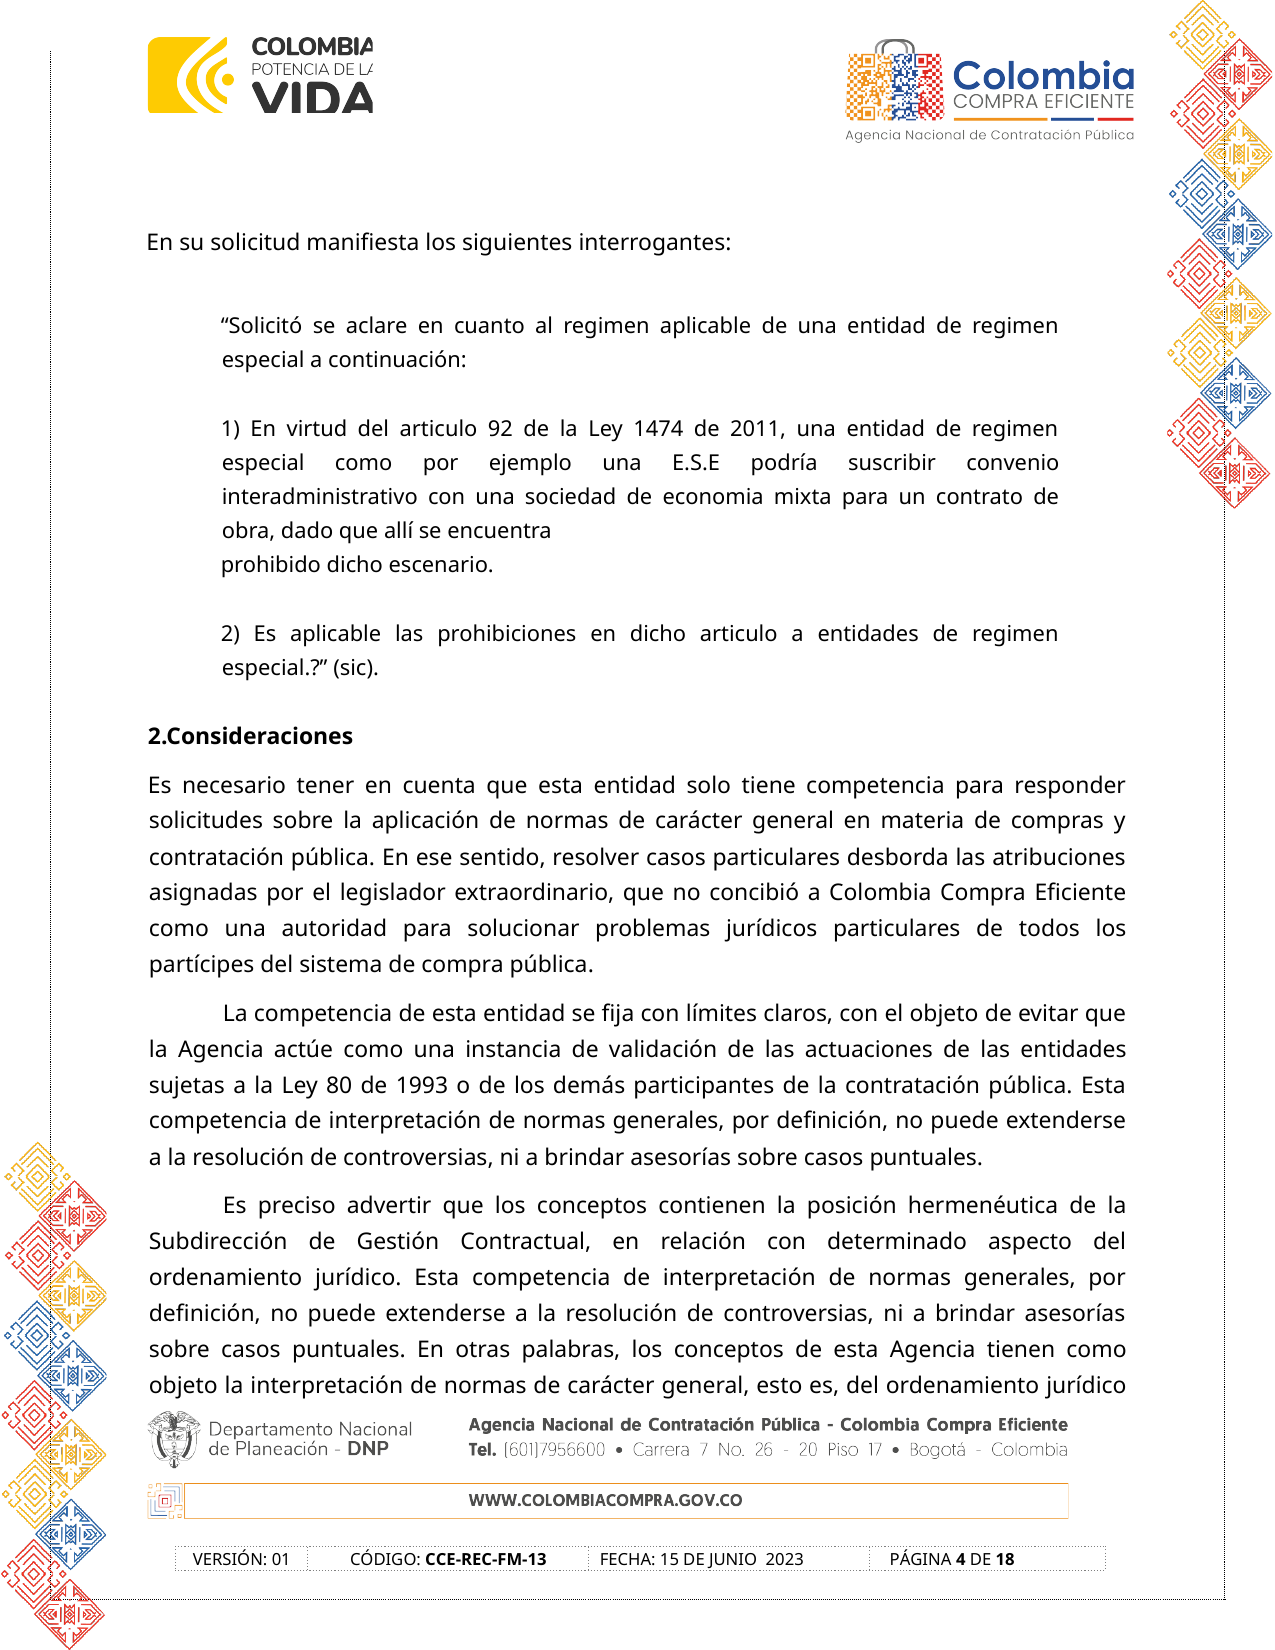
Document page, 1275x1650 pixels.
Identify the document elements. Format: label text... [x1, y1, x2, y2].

picture [1165, 0, 1272, 506]
picture [0, 1141, 106, 1648]
text Es necesario tener en cuenta que esta entidad solo tiene competencia para responder solicitudes sobre la aplicación de normas de carácter general en materia de compras y contratación pública. En ese sentido, resolver casos particulares desborda las atribuciones asignadas por el legislador extraordinario, que no concibió a Colombia Compra Eficiente como una autoridad para solucionar problemas jurídicos particulares de todos los partícipes del sistema de compra pública. [148, 768, 1127, 979]
text “Solicitó se aclare en cuanto al regimen aplicable de una entidad de regimen especial a continuación: [221, 310, 1060, 374]
picture [147, 1411, 1069, 1519]
picture [845, 39, 1134, 143]
text 1) En virtud del articulo 92 de la Ley 1474 de 2011, una entidad de regimen especial como por ejemplo una E.S.E podría suscribir convenio interadministrativo con una sociedad de economia mixta para un contrato de obra, dado que allí se encuentra [221, 413, 1060, 545]
text prohibido dicho escenario. [221, 549, 1060, 579]
subtitle En su solicitud manifiesta los siguientes interrogantes: [146, 226, 1127, 257]
text La competencia de esta entidad se fija con límites claros, con el objeto de evitar que la Agencia actúe como una instancia de validación de las actuaciones de las entidades sujetas a la Ley 80 de 1993 o de los demás participantes de la contratación pública. Esta competencia de interpretación de normas generales, por definición, no puede extenderse a la resolución de controversias, ni a brindar asesorías sobre casos puntuales. [149, 997, 1127, 1172]
text 2) Es aplicable las prohibiciones en dicho articulo a entidades de regimen especial.?” (sic). [221, 618, 1060, 682]
text 2.Consideraciones [148, 720, 1127, 751]
picture [147, 37, 373, 113]
